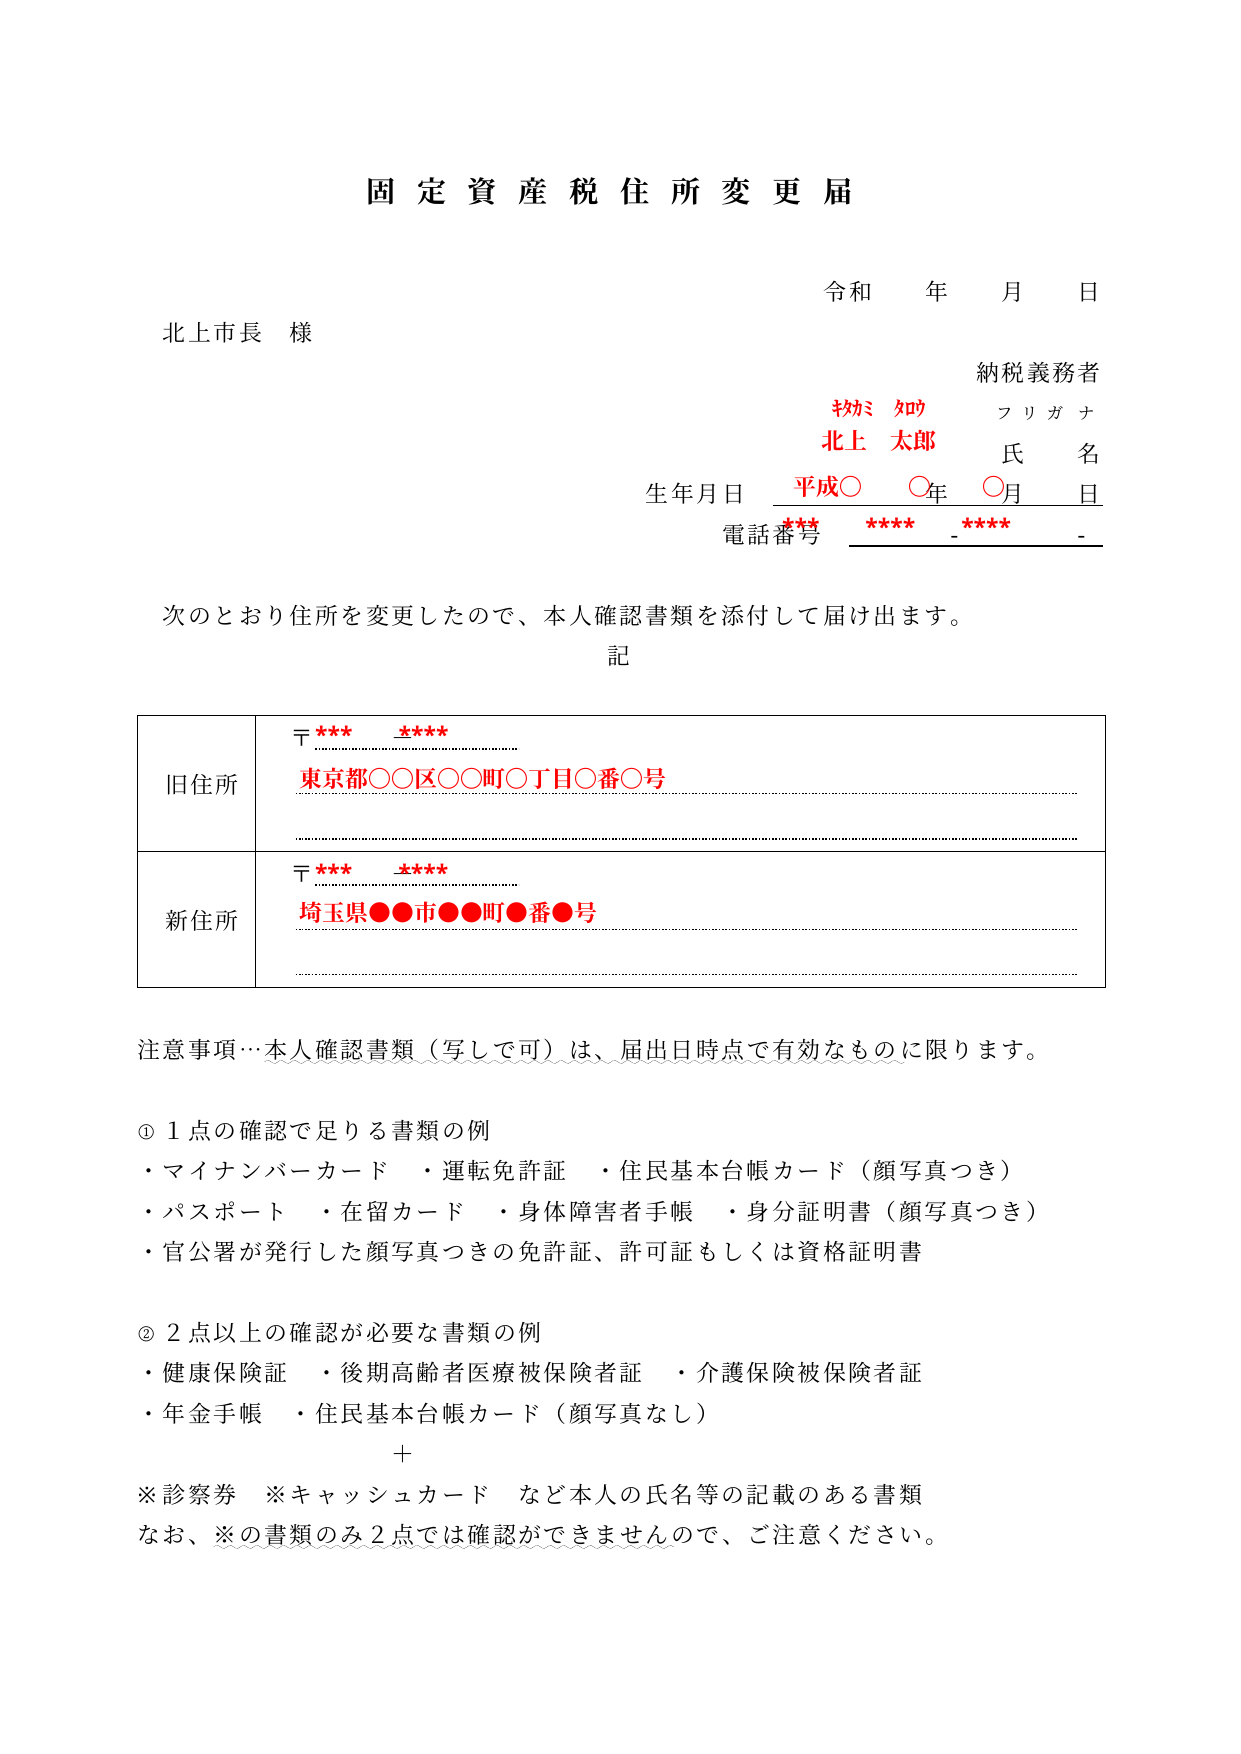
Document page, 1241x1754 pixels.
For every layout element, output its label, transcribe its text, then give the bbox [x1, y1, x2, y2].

text 次のとおり住所を変更したので、本人確認書類を添付して届け出ます。 [137, 594, 1103, 634]
text ・パスポート ・在留カード ・身体障害者手帳 ・身分証明書（顔写真つき） [137, 1190, 1103, 1231]
text 氏 名 [137, 432, 1103, 473]
text ①１点の確認で足りる書類の例 [137, 1109, 1103, 1150]
text 記 [137, 634, 1103, 675]
table_cell 新住所 [138, 852, 255, 987]
text なお、※の書類のみ２点では確認ができませんので、ご注意ください。 [137, 1513, 1103, 1554]
text 令和 年 月 日 [137, 271, 1103, 311]
text 電話番号 - - [137, 513, 1103, 554]
text ※診察券 ※キャッシュカード など本人の氏名等の記載のある書類 [137, 1473, 1103, 1513]
table_header 〒 － [256, 716, 1105, 851]
text ・マイナンバーカード ・運転免許証 ・住民基本台帳カード（顔写真つき） [137, 1150, 1103, 1190]
text 固定資産税住所変更届 [137, 149, 1103, 230]
text 生年月日 年 月 日 [137, 473, 1103, 513]
text ・年金手帳 ・住民基本台帳カード（顔写真なし） [137, 1392, 1103, 1433]
text 北上市長 様 [137, 311, 1103, 352]
text ②２点以上の確認が必要な書類の例 [137, 1311, 1103, 1352]
table_cell 〒 － [256, 852, 1105, 987]
text ・健康保険証 ・後期高齢者医療被保険者証 ・介護保険被保険者証 [137, 1352, 1103, 1392]
text ・官公署が発行した顔写真つきの免許証、許可証もしくは資格証明書 [137, 1231, 1103, 1271]
text 注意事項…本人確認書類（写しで可）は、届出日時点で有効なものに限ります。 [137, 1028, 1103, 1069]
text ＋ [137, 1433, 1103, 1473]
text 納税義務者 [137, 352, 1103, 392]
table_header 旧住所 [138, 716, 255, 851]
text フリガナ [137, 392, 1103, 432]
